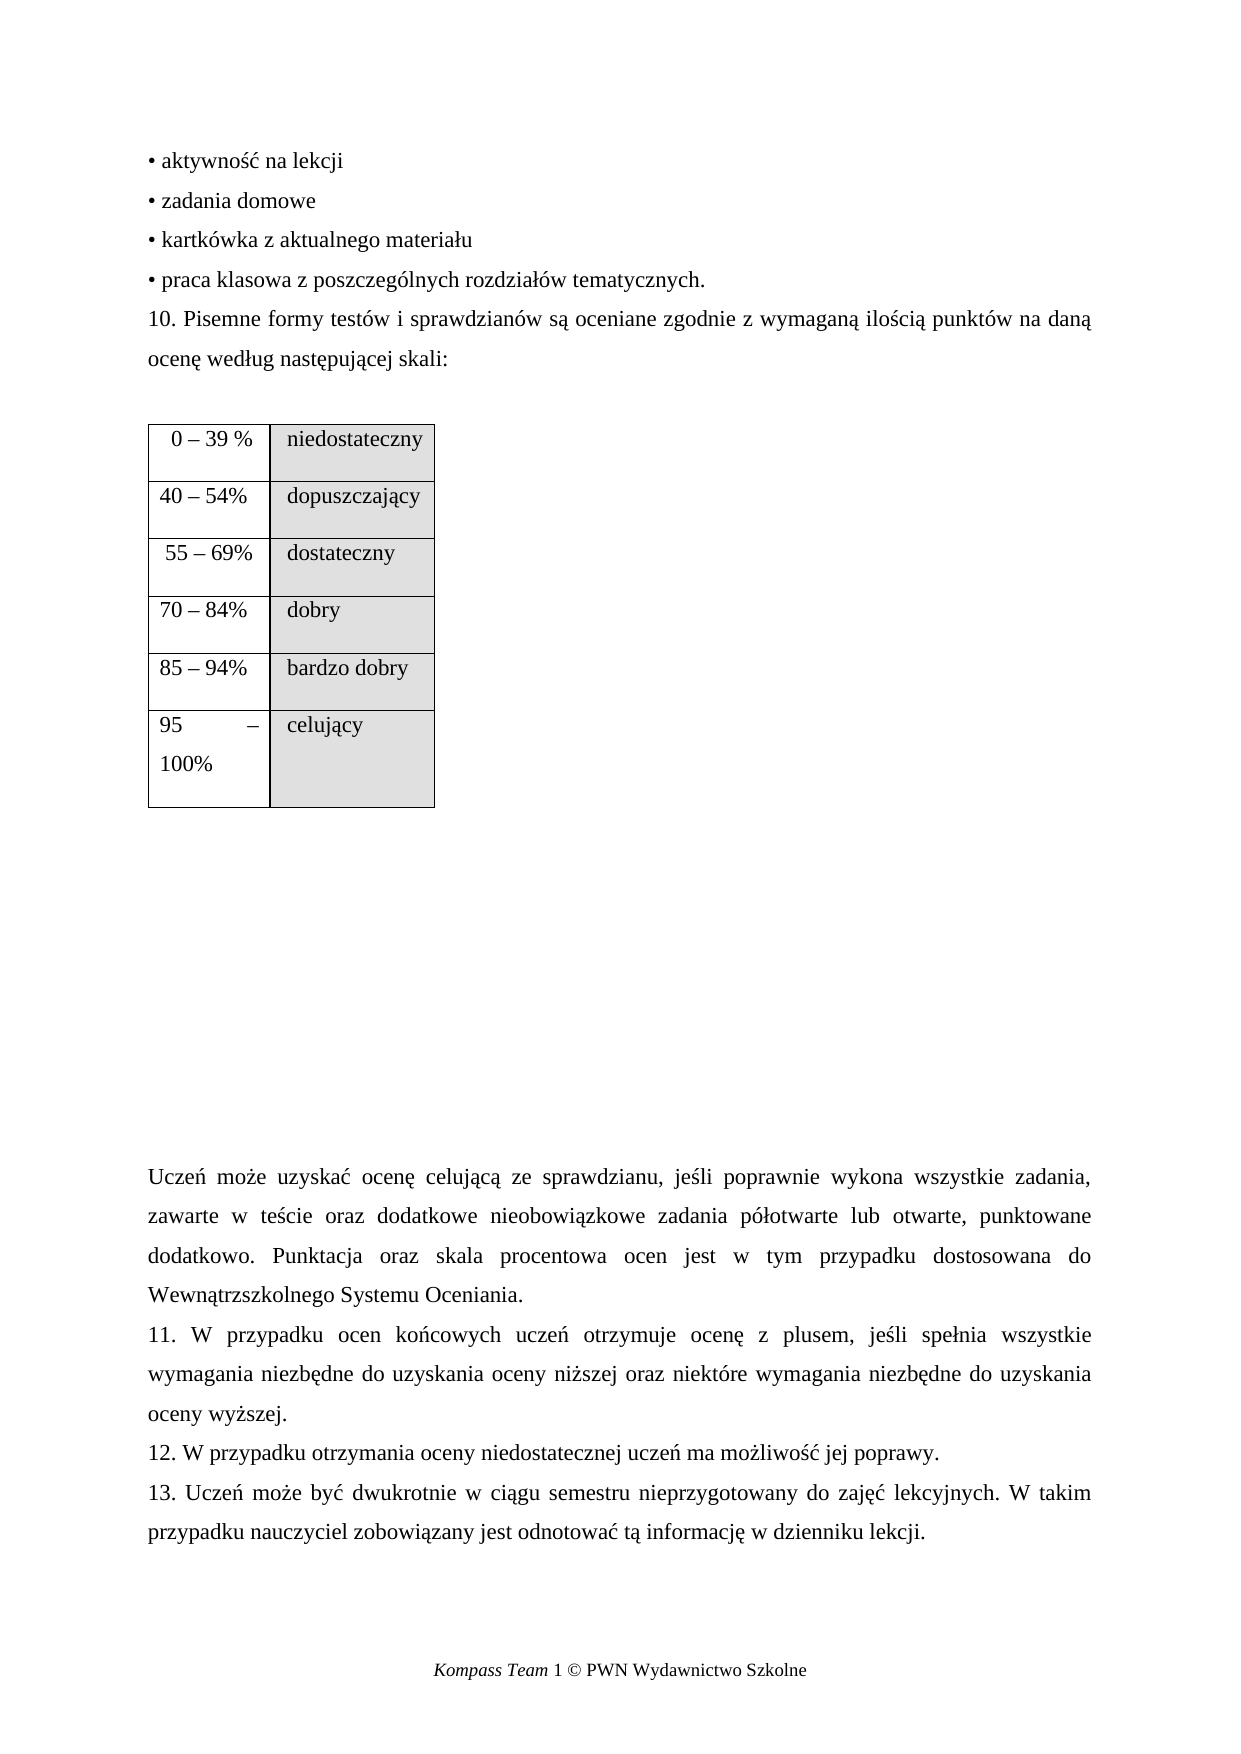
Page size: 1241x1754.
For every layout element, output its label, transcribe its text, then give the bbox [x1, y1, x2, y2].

table_cell dobry [271, 597, 434, 653]
text • aktywność na lekcji [148, 148, 1093, 174]
text 13. Uczeń może być dwukrotnie w ciągu semestru nieprzygotowany do zajęć lekcyjnych. W takim przypadku nauczyciel zobowiązany jest odnotować tą informację w dzienniku lekcji. [148, 1479, 1093, 1544]
text 12. W przypadku otrzymania oceny niedostatecznej uczeń ma możliwość jej poprawy. [148, 1439, 1093, 1466]
table_cell bardzo dobry [271, 654, 434, 710]
text 11. W przypadku ocen końcowych uczeń otrzymuje ocenę z plusem, jeśli spełnia wszystkie wymagania niezbędne do uzyskania oceny niższej oraz niektóre wymagania niezbędne do uzyskania oceny wyższej. [148, 1321, 1093, 1426]
text 10. Pisemne formy testów i sprawdzianów są oceniane zgodnie z wymaganą ilością punktów na daną ocenę według następującej skali: [148, 306, 1093, 371]
text • kartkówka z aktualnego materiału [148, 227, 1093, 253]
table_cell dopuszczający [271, 482, 434, 538]
table_cell 40 – 54% [149, 482, 269, 538]
text • zadania domowe [148, 187, 1093, 213]
table_header niedostateczny [271, 425, 434, 481]
table_cell 85 – 94% [149, 654, 269, 710]
table_cell 95 – 100% [149, 711, 269, 807]
table_cell dostateczny [271, 539, 434, 596]
table_header 0 – 39 % [149, 425, 269, 481]
table_cell 55 – 69% [149, 539, 269, 596]
text Uczeń może uzyskać ocenę celującą ze sprawdzianu, jeśli poprawnie wykona wszystkie zadania, zawarte w teście oraz dodatkowe nieobowiązkowe zadania półotwarte lub otwarte, punktowane dodatkowo. Punktacja oraz skala procentowa ocen jest w tym przypadku dostosowana do Wewnątrzszkolnego Systemu Oceniania. [148, 1163, 1093, 1308]
table_cell 70 – 84% [149, 597, 269, 653]
text • praca klasowa z poszczególnych rozdziałów tematycznych. [148, 266, 1093, 292]
table_cell celujący [271, 711, 434, 807]
